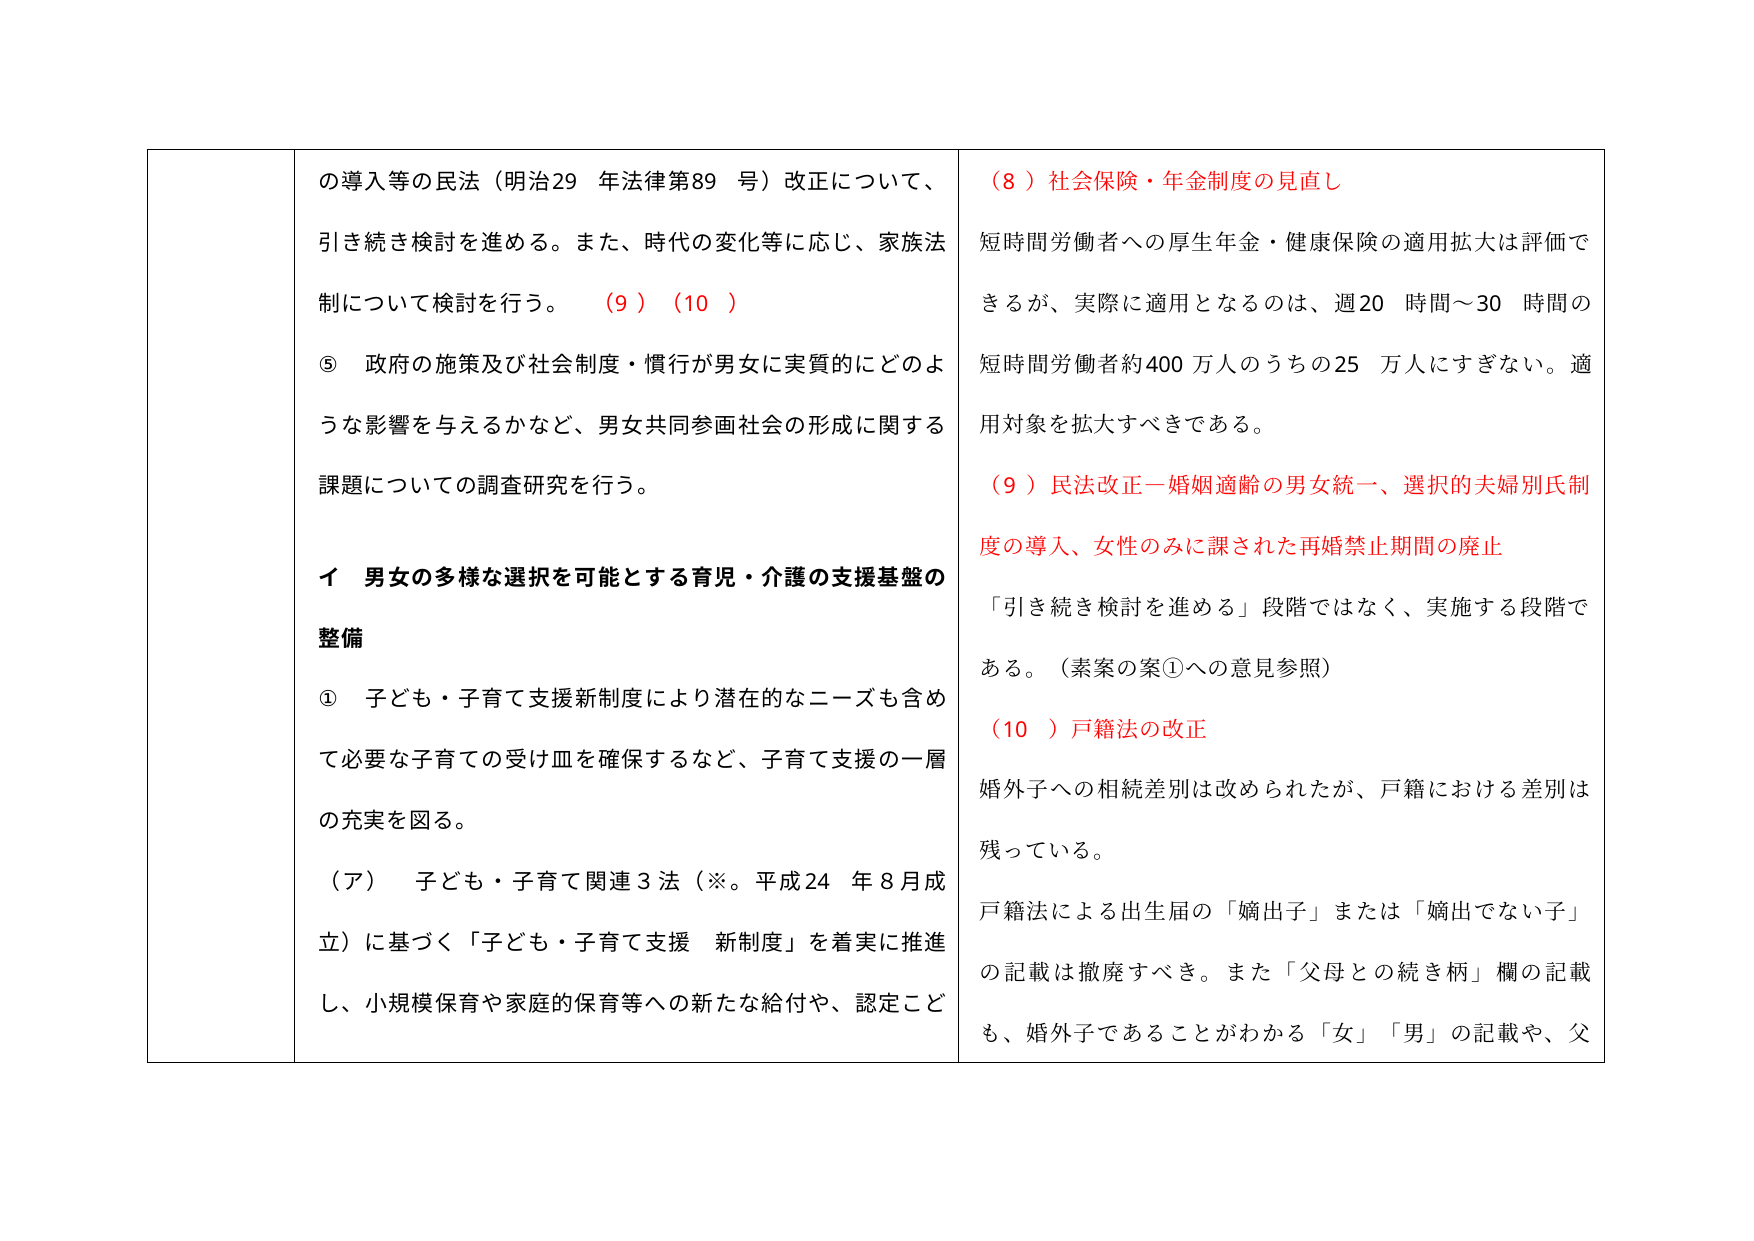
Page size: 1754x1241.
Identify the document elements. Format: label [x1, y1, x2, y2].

table_cell [148, 150, 294, 1062]
table_cell [959, 150, 1604, 1062]
table_cell [295, 150, 958, 1062]
